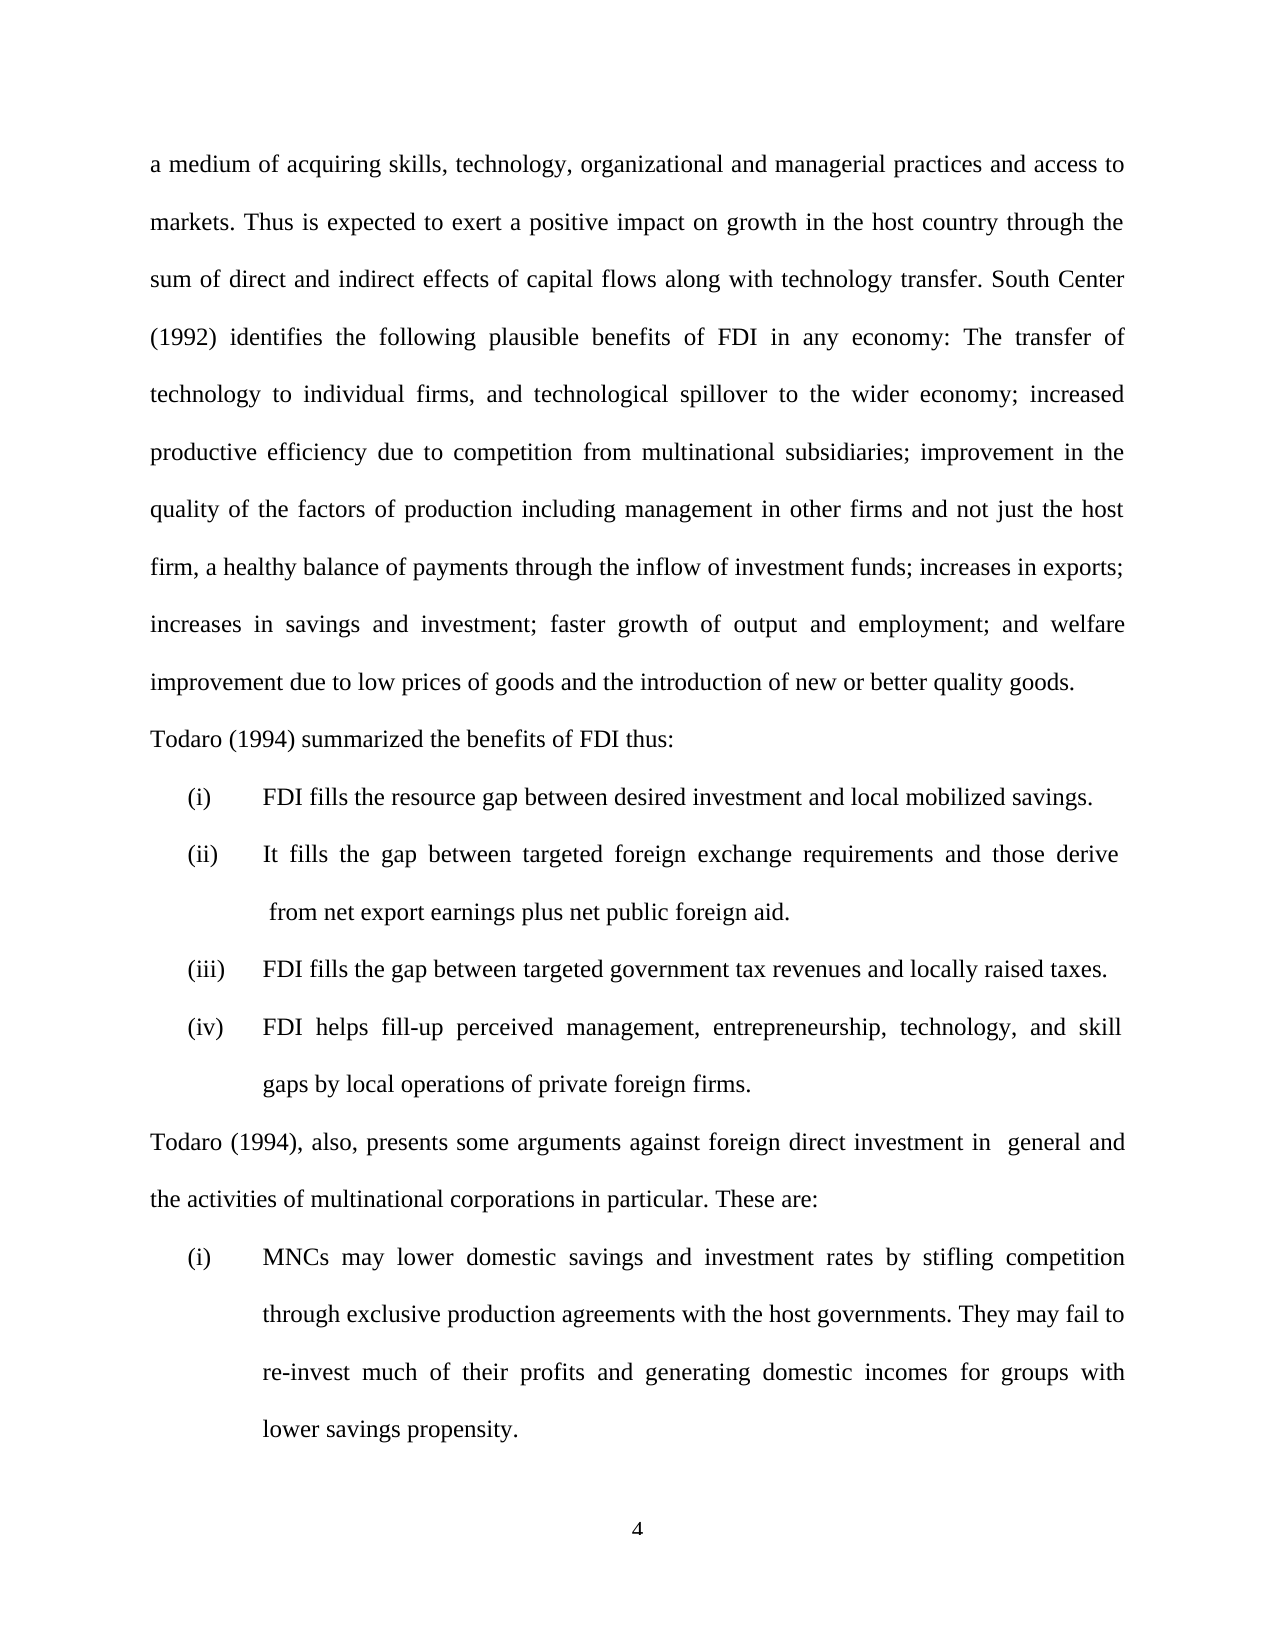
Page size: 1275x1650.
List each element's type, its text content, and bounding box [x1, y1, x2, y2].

text Todaro (1994) summarized the benefits of FDI thus: [150, 724, 1175, 753]
list FDI fills the resource gap between desired investment and local mobilized savings. [187, 782, 1175, 811]
list It fills the gap between targeted foreign exchange requirements and those derive from net export earnings plus net public foreign aid. [187, 839, 1119, 926]
text a medium of acquiring skills, technology, organizational and managerial practices and access to markets. Thus is expected to exert a positive impact on growth in the host country through the sum of direct and indirect effects of capital flows along with technology transfer. South Center (1992) identifies the following plausible benefits of FDI in any economy: The transfer of technology to individual firms, and technological spillover to the wider economy; increased productive efficiency due to competition from multinational subsidiaries; improvement in the quality of the factors of production including management in other firms and not just the host firm, a healthy balance of payments through the inflow of investment funds; increases in exports; increases in savings and investment; faster growth of output and employment; and welfare improvement due to low prices of goods and the introduction of new or better quality goods. [150, 149, 1125, 695]
list MNCs may lower domestic savings and investment rates by stifling competition through exclusive production agreements with the host governments. They may fail to re-invest much of their profits and generating domestic incomes for groups with lower savings propensity. [187, 1242, 1125, 1443]
list FDI helps fill-up perceived management, entrepreneurship, technology, and skill gaps by local operations of private foreign firms. [187, 1012, 1122, 1098]
list FDI fills the gap between targeted government tax revenues and locally raised taxes. [187, 954, 1175, 983]
text Todaro (1994), also, presents some arguments against foreign direct investment in general and the activities of multinational corporations in particular. These are: [150, 1127, 1125, 1213]
